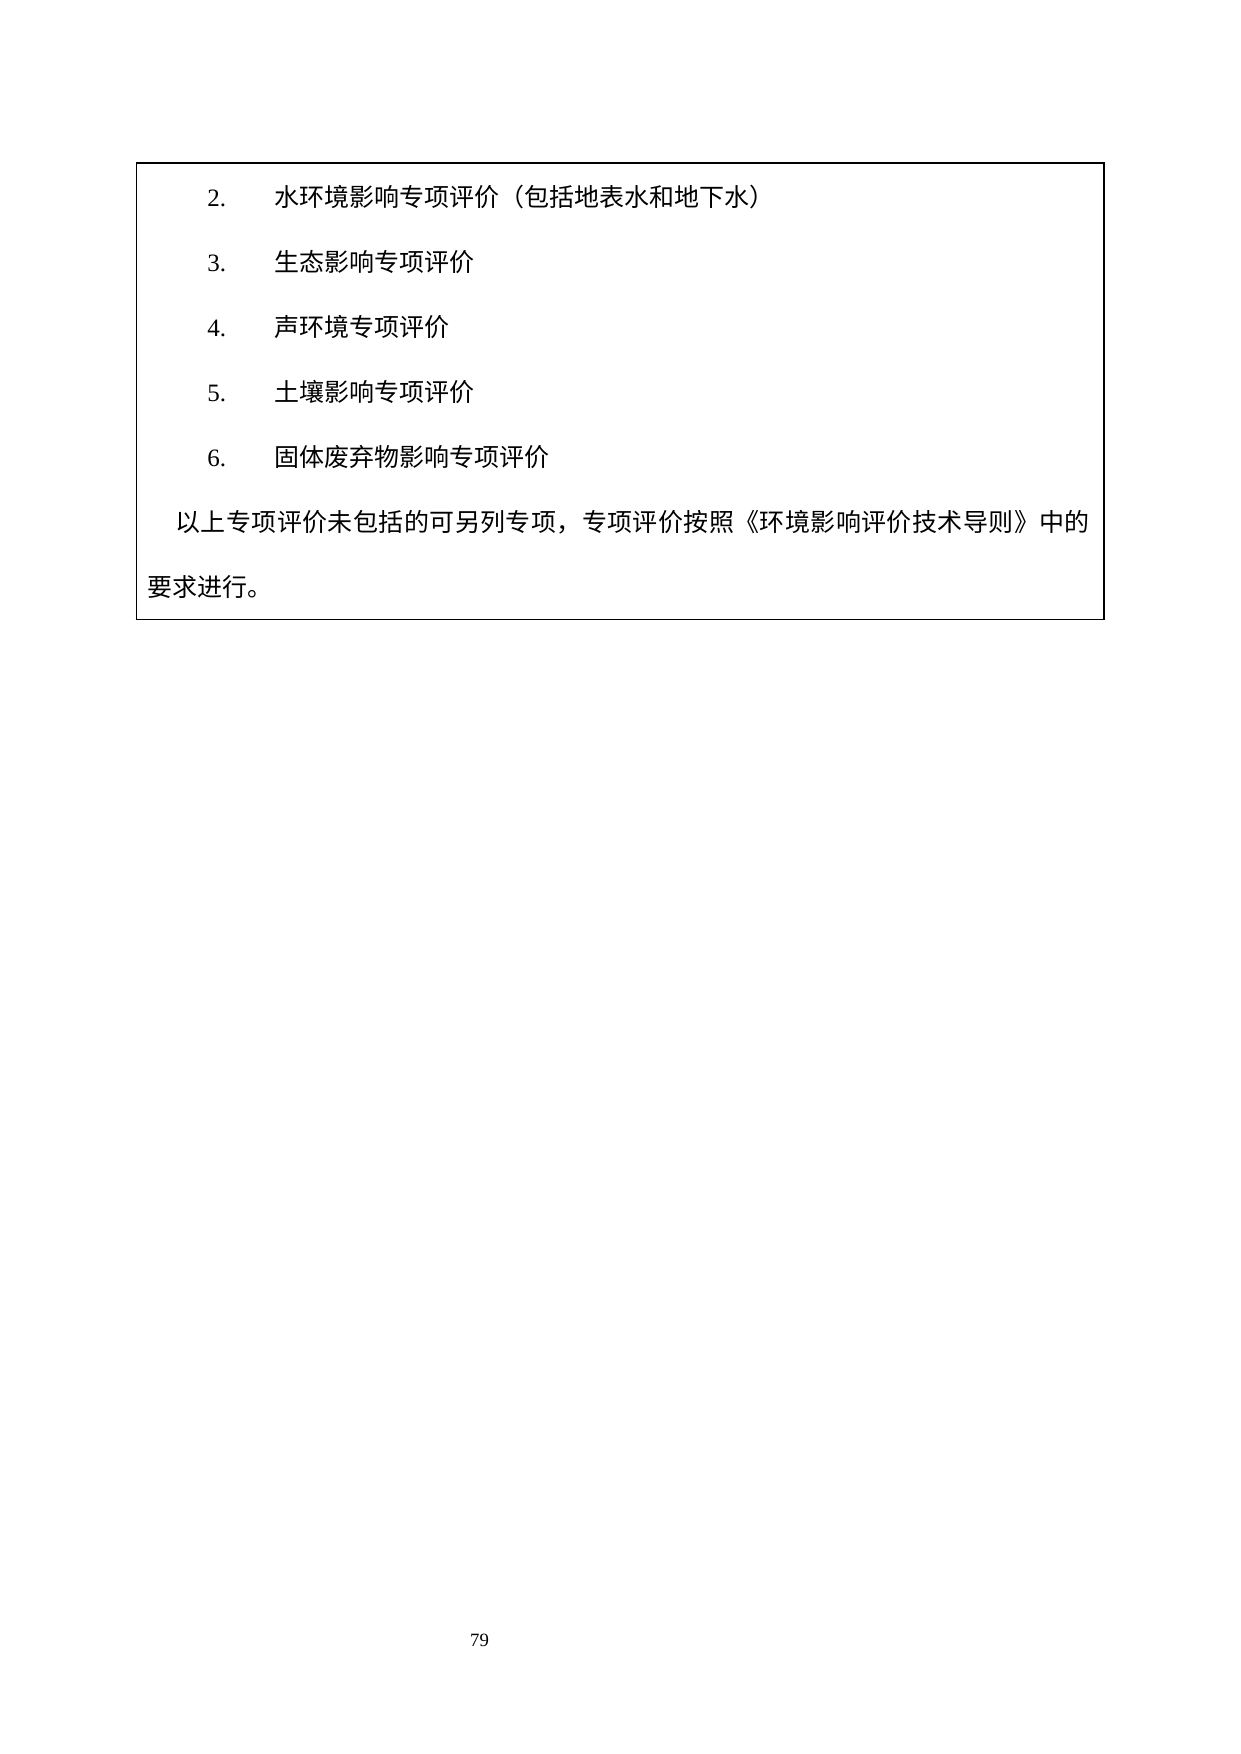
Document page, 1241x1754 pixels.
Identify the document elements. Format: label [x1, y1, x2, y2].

table_cell [137, 164, 1103, 618]
